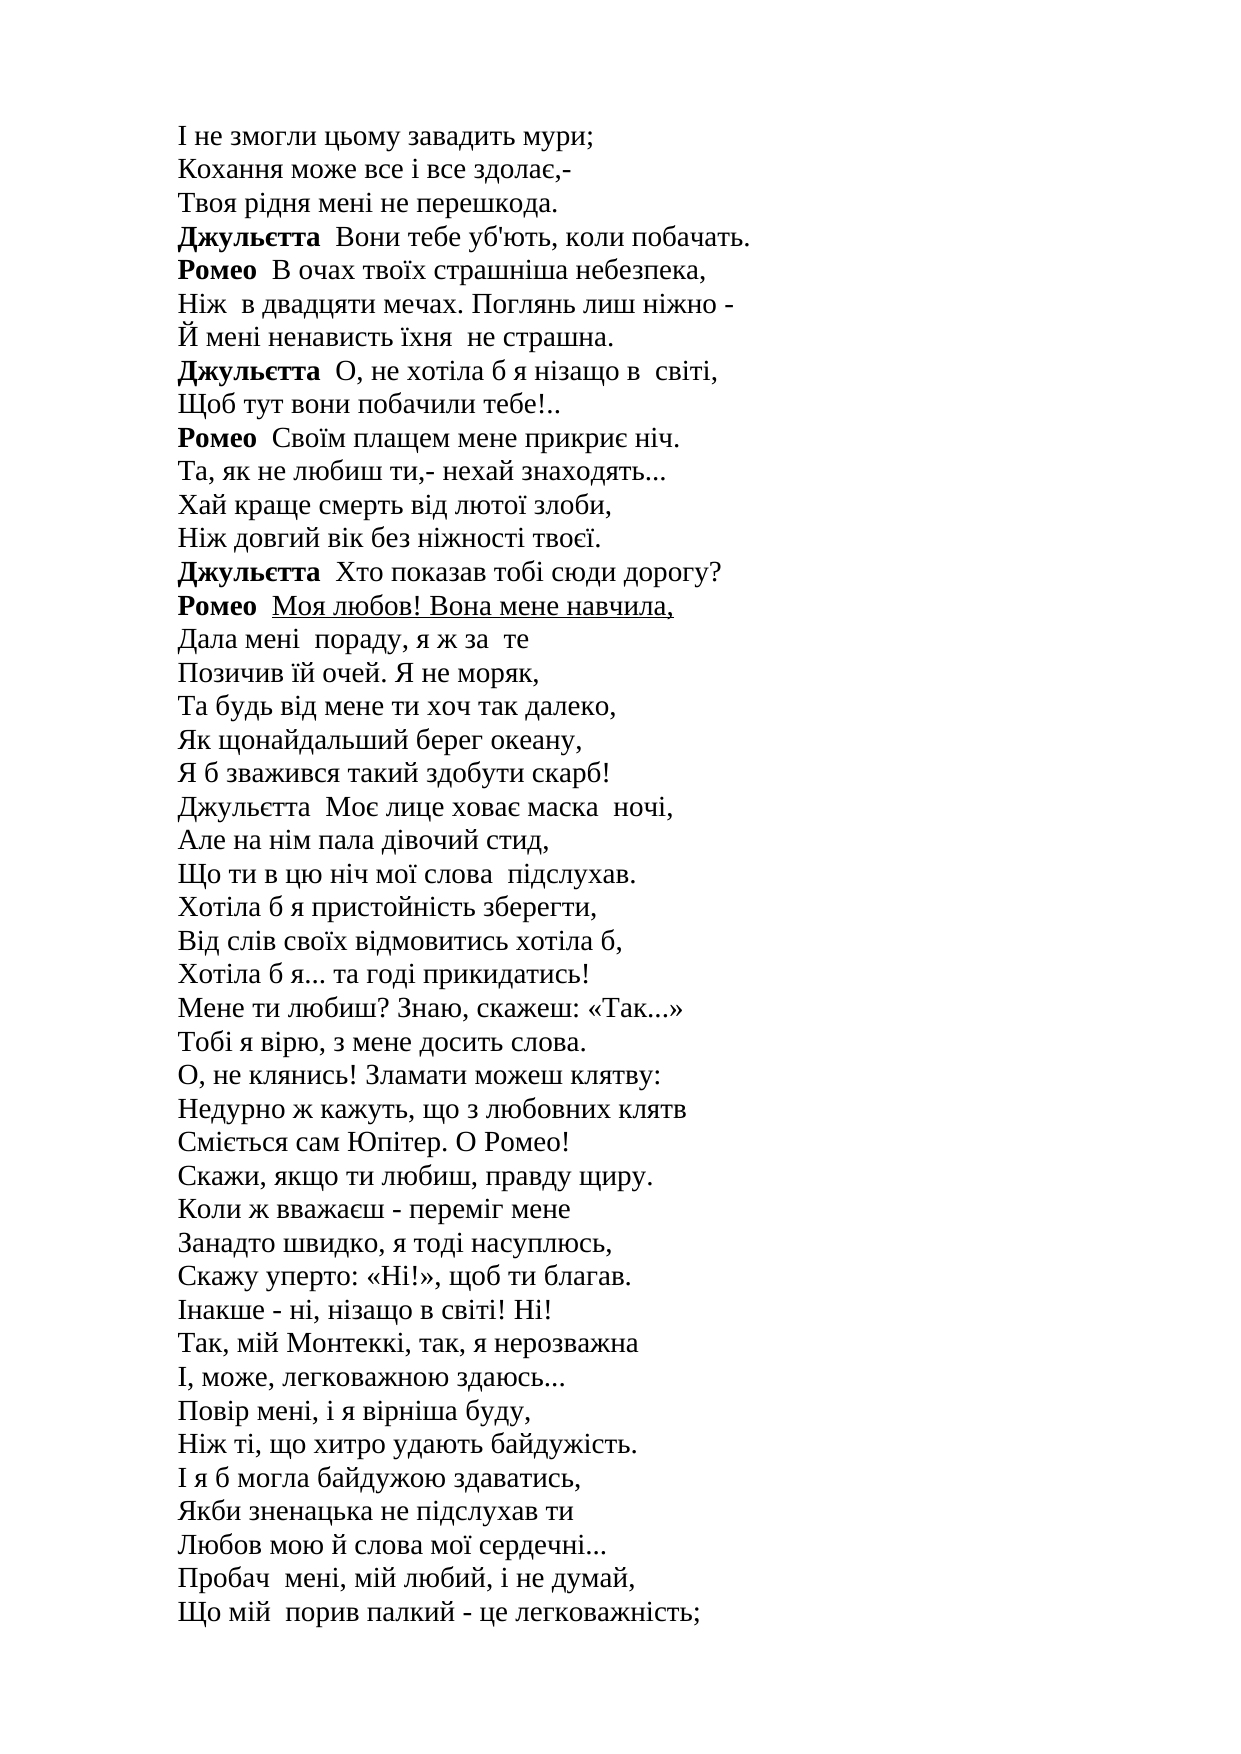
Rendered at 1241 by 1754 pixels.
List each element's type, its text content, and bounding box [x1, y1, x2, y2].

text Що мій порив палкий - це легковажність; [177, 1594, 1152, 1627]
text Ромео Своїм плащем мене прикриє ніч. [177, 420, 1152, 453]
text Повір мені, і я вірніша буду, [177, 1393, 1152, 1426]
text Як щонайдальший берег океану, [177, 722, 1152, 755]
text Щоб тут вони побачили тебе!.. [177, 386, 1152, 420]
text Пробач мені, мій любий, і не думай, [177, 1560, 1152, 1594]
text Хотіла б я... та годі прикидатись! [177, 957, 1152, 990]
text Ніж довгий вік без ніжності твоєї. [177, 521, 1152, 554]
text Ніж в двадцяти мечах. Поглянь лиш ніжно - [177, 286, 1152, 319]
text Дала мені пораду, я ж за те [177, 621, 1152, 655]
text Любов мою й слова мої сердечні... [177, 1527, 1152, 1560]
text Скажи, якщо ти любиш, правду щиру. [177, 1158, 1152, 1191]
text О, не клянись! Зламати можеш клятву: [177, 1057, 1152, 1091]
text Джульєтта Моє лице ховає маска ночі, [177, 789, 1152, 822]
text Коли ж вважаєш - переміг мене [177, 1191, 1152, 1225]
text Скажу уперто: «Ні!», щоб ти благав. [177, 1258, 1152, 1292]
text Та будь від мене ти хоч так далеко, [177, 688, 1152, 722]
text Джульєтта Хто показав тобі сюди дорогу? [177, 554, 1152, 588]
text Але на нім пала дівочий стид, [177, 822, 1152, 856]
text Що ти в цю ніч мої слова підслухав. [177, 856, 1152, 889]
text Джульєтта О, не хотіла б я нізащо в світі, [177, 353, 1152, 386]
text Хотіла б я пристойність зберегти, [177, 889, 1152, 923]
text Кохання може все і все здолає,- [177, 152, 1152, 185]
text Й мені ненависть їхня не страшна. [177, 319, 1152, 353]
text Ніж ті, що хитро удають байдужість. [177, 1426, 1152, 1460]
text Так, мій Монтеккі, так, я нерозважна [177, 1326, 1152, 1359]
text Недурно ж кажуть, що з любовних клятв [177, 1091, 1152, 1124]
text І не змогли цьому завадить мури; [177, 118, 1152, 152]
text Інакше - ні, нізащо в світі! Ні! [177, 1292, 1152, 1326]
text Хай краще смерть від лютої злоби, [177, 487, 1152, 521]
text Твоя рідня мені не перешкода. [177, 185, 1152, 219]
text Я б зважився такий здобути скарб! [177, 755, 1152, 789]
text Мене ти любиш? Знаю, скажеш: «Так...» [177, 990, 1152, 1024]
text Ромео Моя любов! Вона мене навчила, [177, 588, 1152, 621]
text І я б могла байдужою здаватись, [177, 1460, 1152, 1493]
text Занадто швидко, я тоді насуплюсь, [177, 1225, 1152, 1258]
text Від слів своїх відмовитись хотіла б, [177, 923, 1152, 957]
text Тобі я вірю, з мене досить слова. [177, 1024, 1152, 1057]
text Сміється сам Юпітер. О Ромео! [177, 1124, 1152, 1158]
text Та, як не любиш ти,- нехай знаходять... [177, 453, 1152, 487]
text І, може, легковажною здаюсь... [177, 1359, 1152, 1393]
text Якби зненацька не підслухав ти [177, 1493, 1152, 1527]
text Джульєтта Вони тебе уб'ють, коли побачать. [177, 219, 1152, 252]
text Ромео В очах твоїх страшніша небезпека, [177, 252, 1152, 286]
text Позичив їй очей. Я не моряк, [177, 655, 1152, 688]
